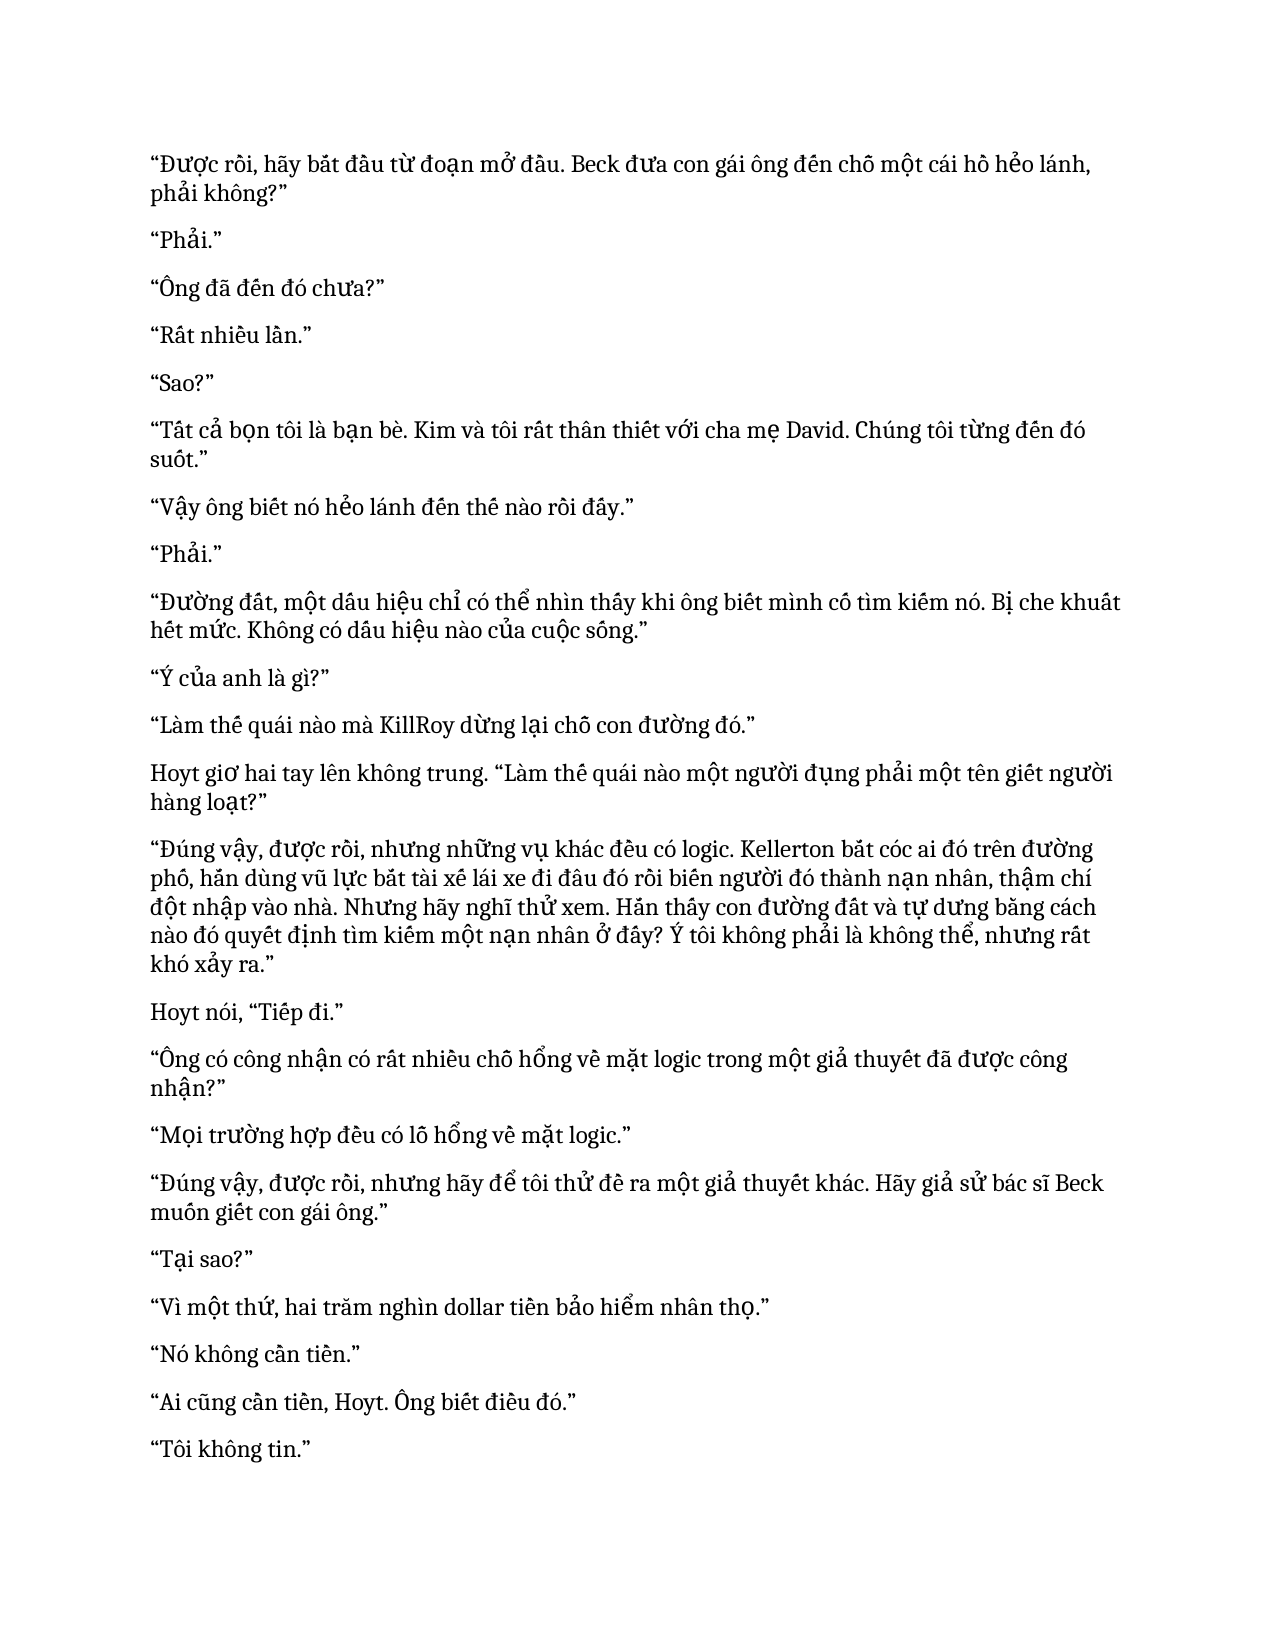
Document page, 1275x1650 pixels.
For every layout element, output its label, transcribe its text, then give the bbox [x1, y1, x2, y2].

text “Ông có công nhận có rất nhiều chỗ hổng về mặt logic trong một giả thuyết đã được công nhận?” [150, 1045, 1125, 1102]
text “Vậy ông biết nó hẻo lánh đến thế nào rồi đấy.” [150, 492, 1125, 521]
text “Đúng vậy, được rồi, nhưng hãy để tôi thử đề ra một giả thuyết khác. Hãy giả sử bác sĩ Beck muốn giết con gái ông.” [150, 1169, 1125, 1226]
text “Ý của anh là gì?” [150, 664, 1125, 692]
text “Nó không cần tiền.” [150, 1340, 1125, 1369]
text “Mọi trường hợp đều có lỗ hổng về mặt logic.” [150, 1121, 1125, 1150]
text “Làm thế quái nào mà KillRoy dừng lại chỗ con đường đó.” [150, 711, 1125, 740]
text “Vì một thứ, hai trăm nghìn dollar tiền bảo hiểm nhân thọ.” [150, 1292, 1125, 1321]
text “Sao?” [150, 369, 1125, 397]
text “Phải.” [150, 226, 1125, 255]
text “Tất cả bọn tôi là bạn bè. Kim và tôi rất thân thiết với cha mẹ David. Chúng tôi từng đến đó suốt.” [150, 416, 1125, 474]
text Hoyt giơ hai tay lên không trung. “Làm thế quái nào một người đụng phải một tên giết người hàng loạt?” [150, 759, 1125, 816]
text “Đường đất, một dấu hiệu chỉ có thể nhìn thấy khi ông biết mình cố tìm kiếm nó. Bị che khuất hết mức. Không có dấu hiệu nào của cuộc sống.” [150, 587, 1125, 645]
text “Tôi không tin.” [150, 1435, 1125, 1464]
text “Ai cũng cần tiền, Hoyt. Ông biết điều đó.” [150, 1387, 1125, 1416]
text “Tại sao?” [150, 1245, 1125, 1274]
text Hoyt nói, “Tiếp đi.” [150, 997, 1125, 1026]
text “Được rồi, hãy bắt đầu từ đoạn mở đầu. Beck đưa con gái ông đến chỗ một cái hồ hẻo lánh, phải không?” [150, 150, 1125, 207]
text “Ông đã đến đó chưa?” [150, 274, 1125, 302]
text “Rất nhiều lần.” [150, 321, 1125, 350]
text “Đúng vậy, được rồi, nhưng những vụ khác đều có logic. Kellerton bắt cóc ai đó trên đường phố, hắn dùng vũ lực bắt tài xế lái xe đi đâu đó rồi biến người đó thành nạn nhân, thậm chí đột nhập vào nhà. Nhưng hãy nghĩ thử xem. Hắn thấy con đường đất và tự dưng bằng cách nào đó quyết định tìm kiếm một nạn nhân ở đấy? Ý tôi không phải là không thể, nhưng rất khó xảy ra.” [150, 835, 1125, 979]
text “Phải.” [150, 540, 1125, 569]
